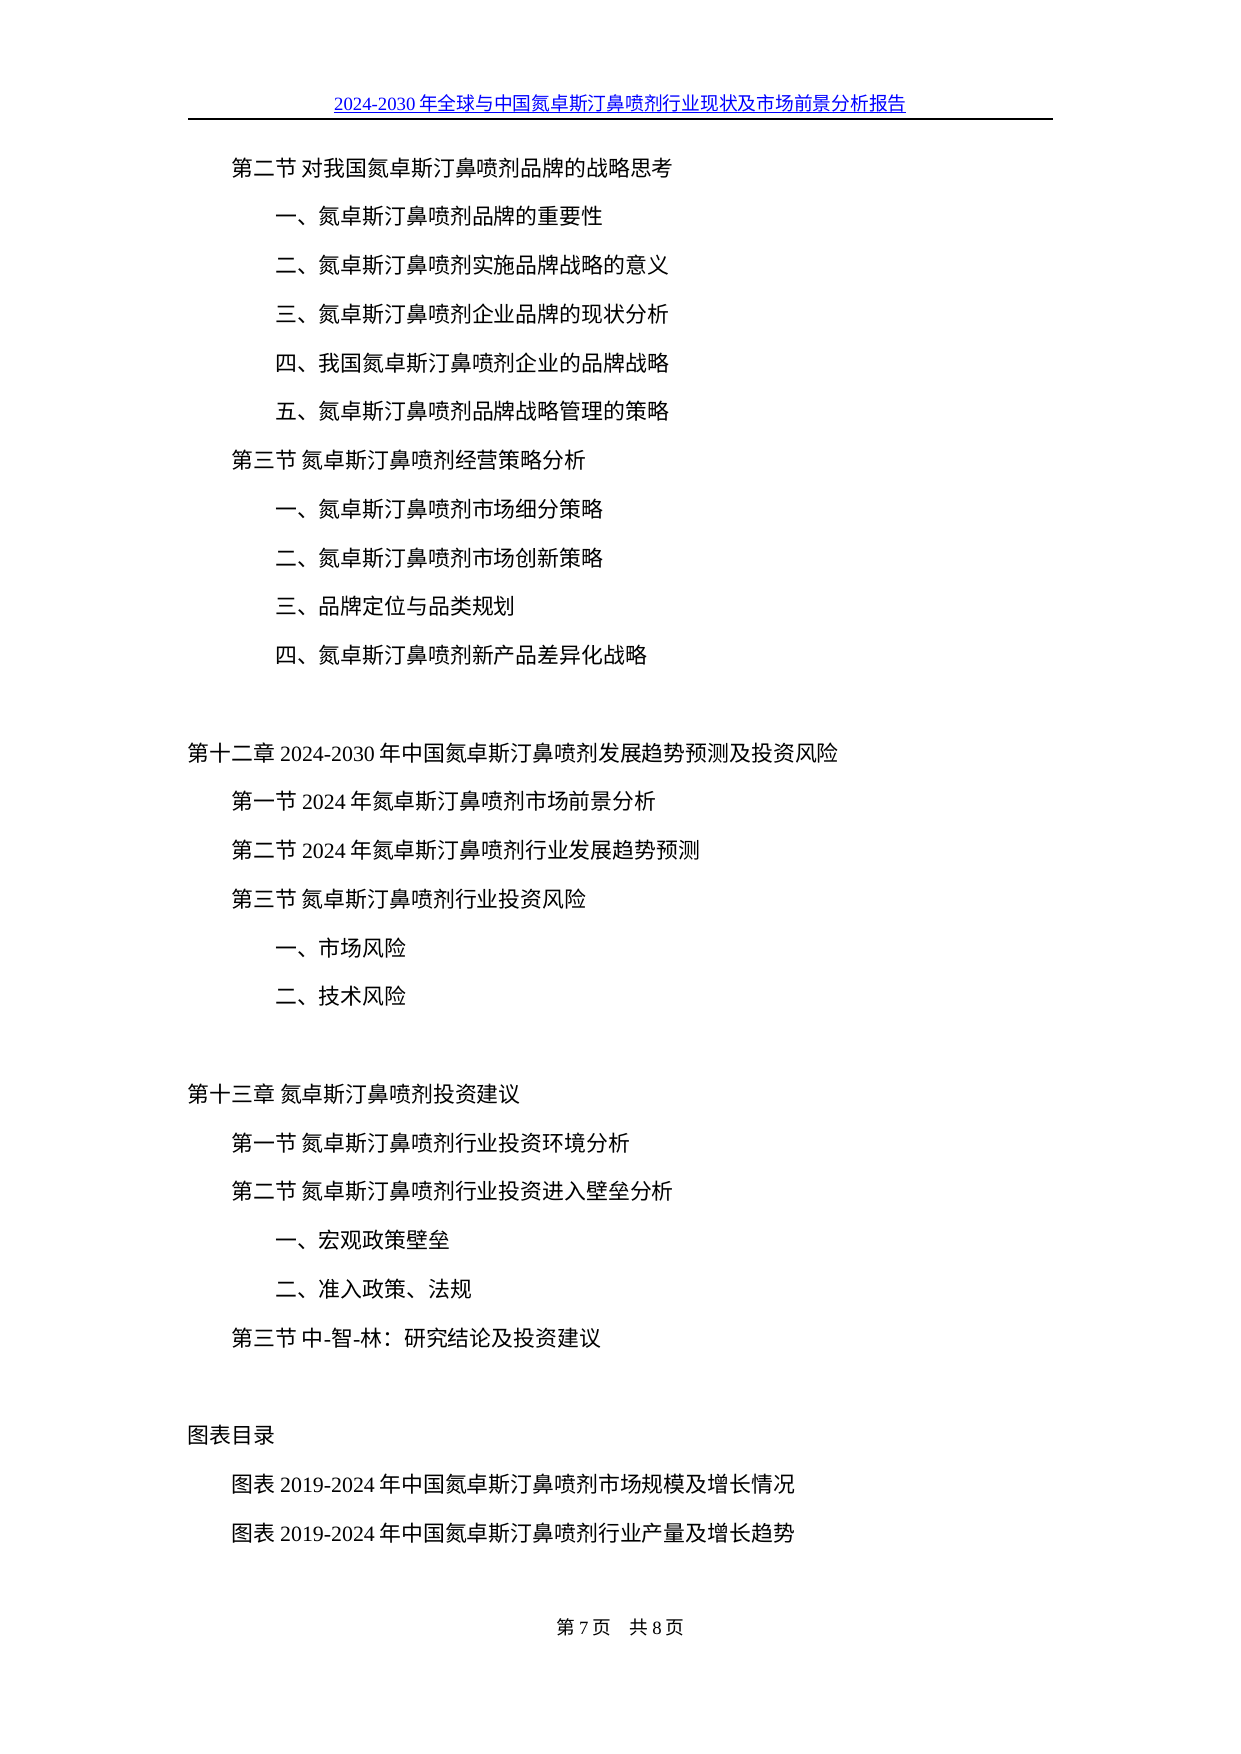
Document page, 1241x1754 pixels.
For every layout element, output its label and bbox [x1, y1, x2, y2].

text [187, 150, 1053, 1548]
